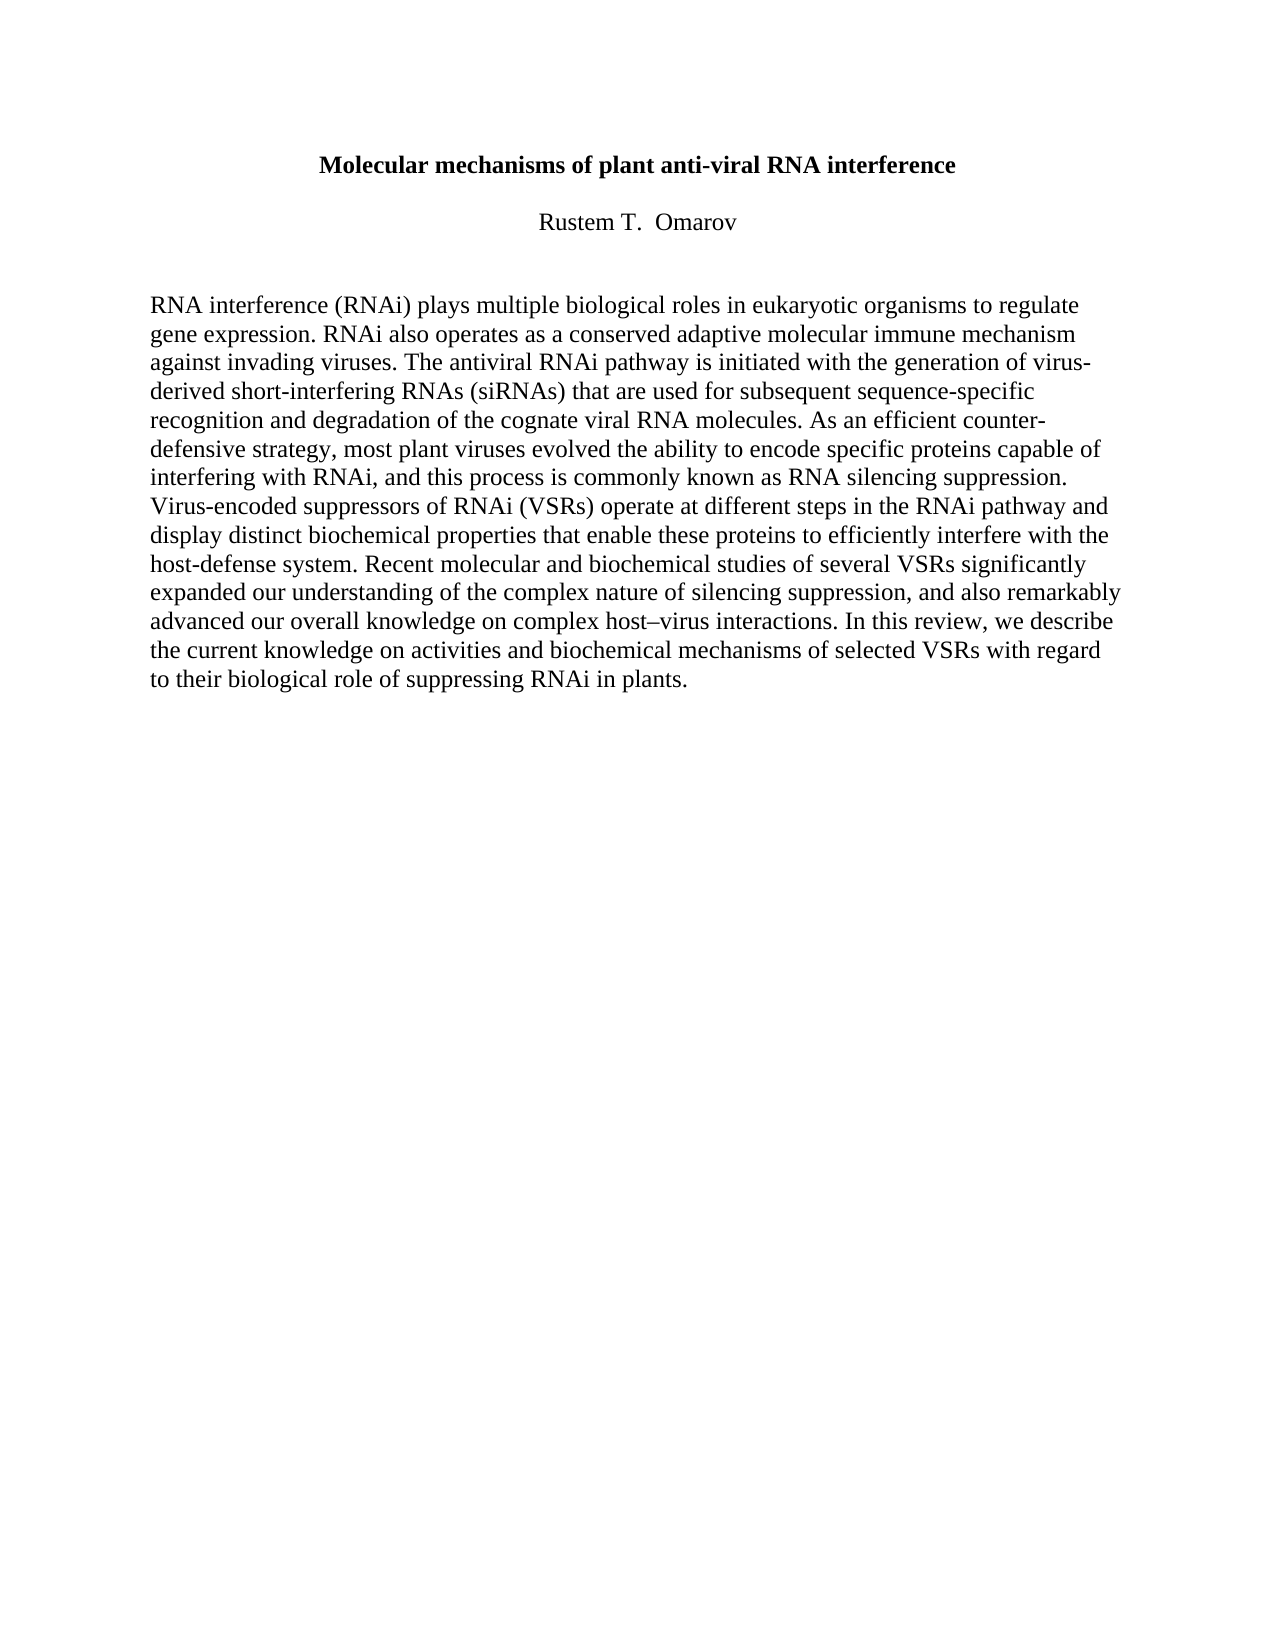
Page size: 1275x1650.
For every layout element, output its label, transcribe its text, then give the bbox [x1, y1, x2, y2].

text RNA interference (RNAi) plays multiple biological roles in eukaryotic organisms to regulate gene expression. RNAi also operates as a conserved adaptive molecular immune mechanism against invading viruses. The antiviral RNAi pathway is initiated with the generation of virus-derived short-interfering RNAs (siRNAs) that are used for subsequent sequence-specific recognition and degradation of the cognate viral RNA molecules. As an efficient counter-defensive strategy, most plant viruses evolved the ability to encode specific proteins capable of interfering with RNAi, and this process is commonly known as RNA silencing suppression. Virus-encoded suppressors of RNAi (VSRs) operate at different steps in the RNAi pathway and display distinct biochemical properties that enable these proteins to efficiently interfere with the host-defense system. Recent molecular and biochemical studies of several VSRs significantly expanded our understanding of the complex nature of silencing suppression, and also remarkably advanced our overall knowledge on complex host–virus interactions. In this review, we describe the current knowledge on activities and biochemical mechanisms of selected VSRs with regard to their biological role of suppressing RNAi in plants. [150, 290, 1125, 692]
text Molecular mechanisms of plant anti-viral RNA interference [150, 150, 1125, 179]
text Rustem T. Omarov [150, 207, 1125, 236]
